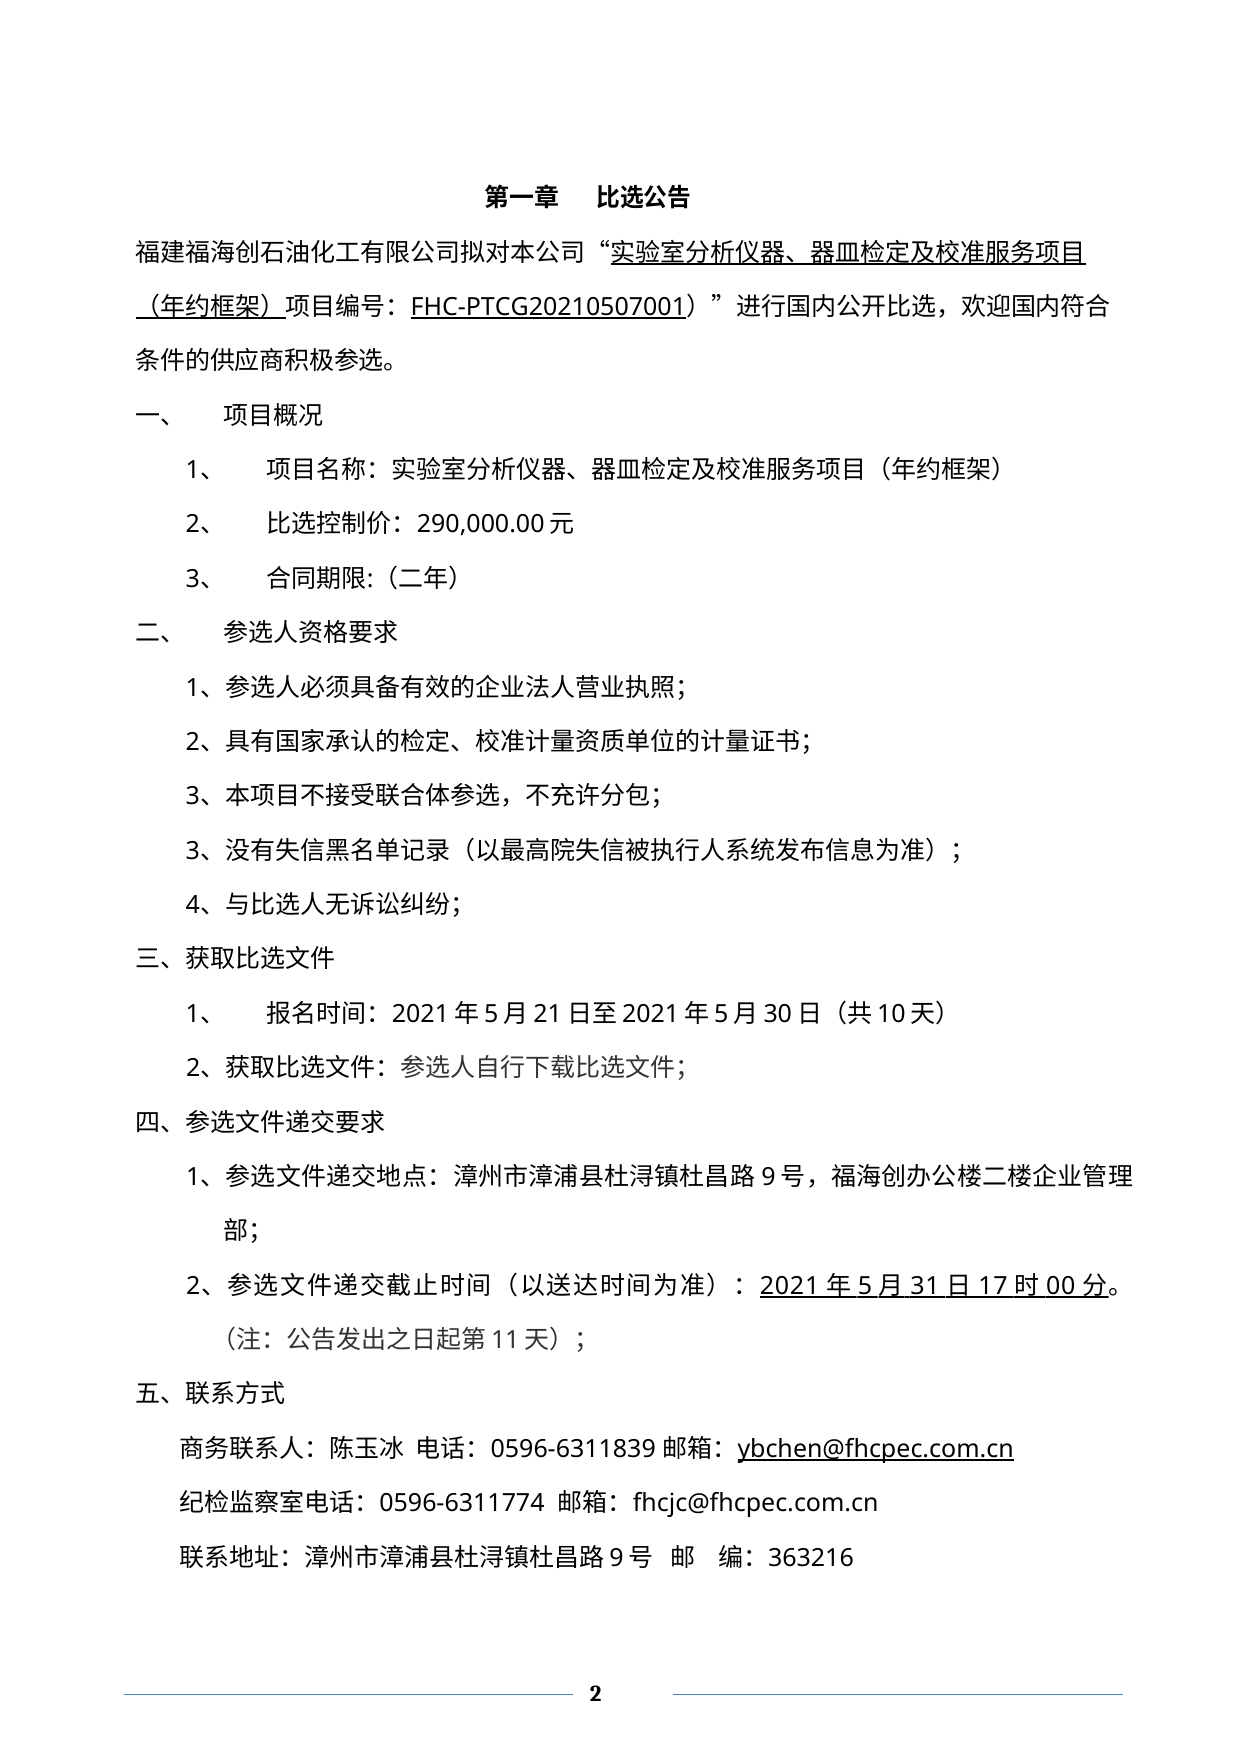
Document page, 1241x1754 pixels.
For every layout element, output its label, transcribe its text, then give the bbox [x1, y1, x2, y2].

text 四、参选文件递交要求 [135, 1102, 1134, 1138]
text 福建福海创石油化工有限公司拟对本公司“实验室分析仪器、器皿检定及校准服务项目（年约框架）项目编号：FHC-PTCG20210507001）”进行国内公开比选，欢迎国内符合条件的供应商积极参选。 [135, 232, 1134, 377]
text 4、与比选人无诉讼纠纷； [135, 884, 1134, 921]
text 联系地址：漳州市漳浦县杜浔镇杜昌路9号 邮 编：363216 [135, 1537, 1134, 1573]
text 1、参选文件递交地点：漳州市漳浦县杜浔镇杜昌路9号，福海创办公楼二楼企业管理部； [186, 1156, 1134, 1247]
list 项目名称：实验室分析仪器、器皿检定及校准服务项目（年约框架） [185, 449, 1134, 486]
text 三、获取比选文件 [135, 939, 1134, 975]
text 2、获取比选文件：参选人自行下载比选文件； [186, 1048, 1134, 1084]
text 1、参选人必须具备有效的企业法人营业执照； [135, 667, 1134, 703]
text 3、本项目不接受联合体参选，不充许分包； [135, 776, 1134, 812]
text 2、参选文件递交截止时间（以送达时间为准）：2021年5月31日17时00分。（注：公告发出之日起第11天）； [186, 1265, 1134, 1356]
list 比选公告 [484, 178, 1134, 214]
text 五、联系方式 [135, 1374, 1134, 1410]
list 合同期限:（二年） [185, 558, 1134, 594]
text 3、没有失信黑名单记录（以最高院失信被执行人系统发布信息为准）； [135, 830, 1134, 866]
list 项目概况 [135, 395, 1134, 431]
text 纪检监察室电话：0596-6311774 邮箱：fhcjc@fhcpec.com.cn [135, 1483, 1134, 1519]
text 商务联系人：陈玉冰 电话：0596-6311839 邮箱：ybchen@fhcpec.com.cn [135, 1428, 1134, 1464]
list 报名时间：2021年5月21日至2021年5月30日（共10天） [185, 993, 1134, 1029]
list 比选控制价：290,000.00元 [185, 504, 1134, 540]
list 参选人资格要求 [135, 613, 1134, 649]
text 2、具有国家承认的检定、校准计量资质单位的计量证书； [135, 721, 1134, 758]
